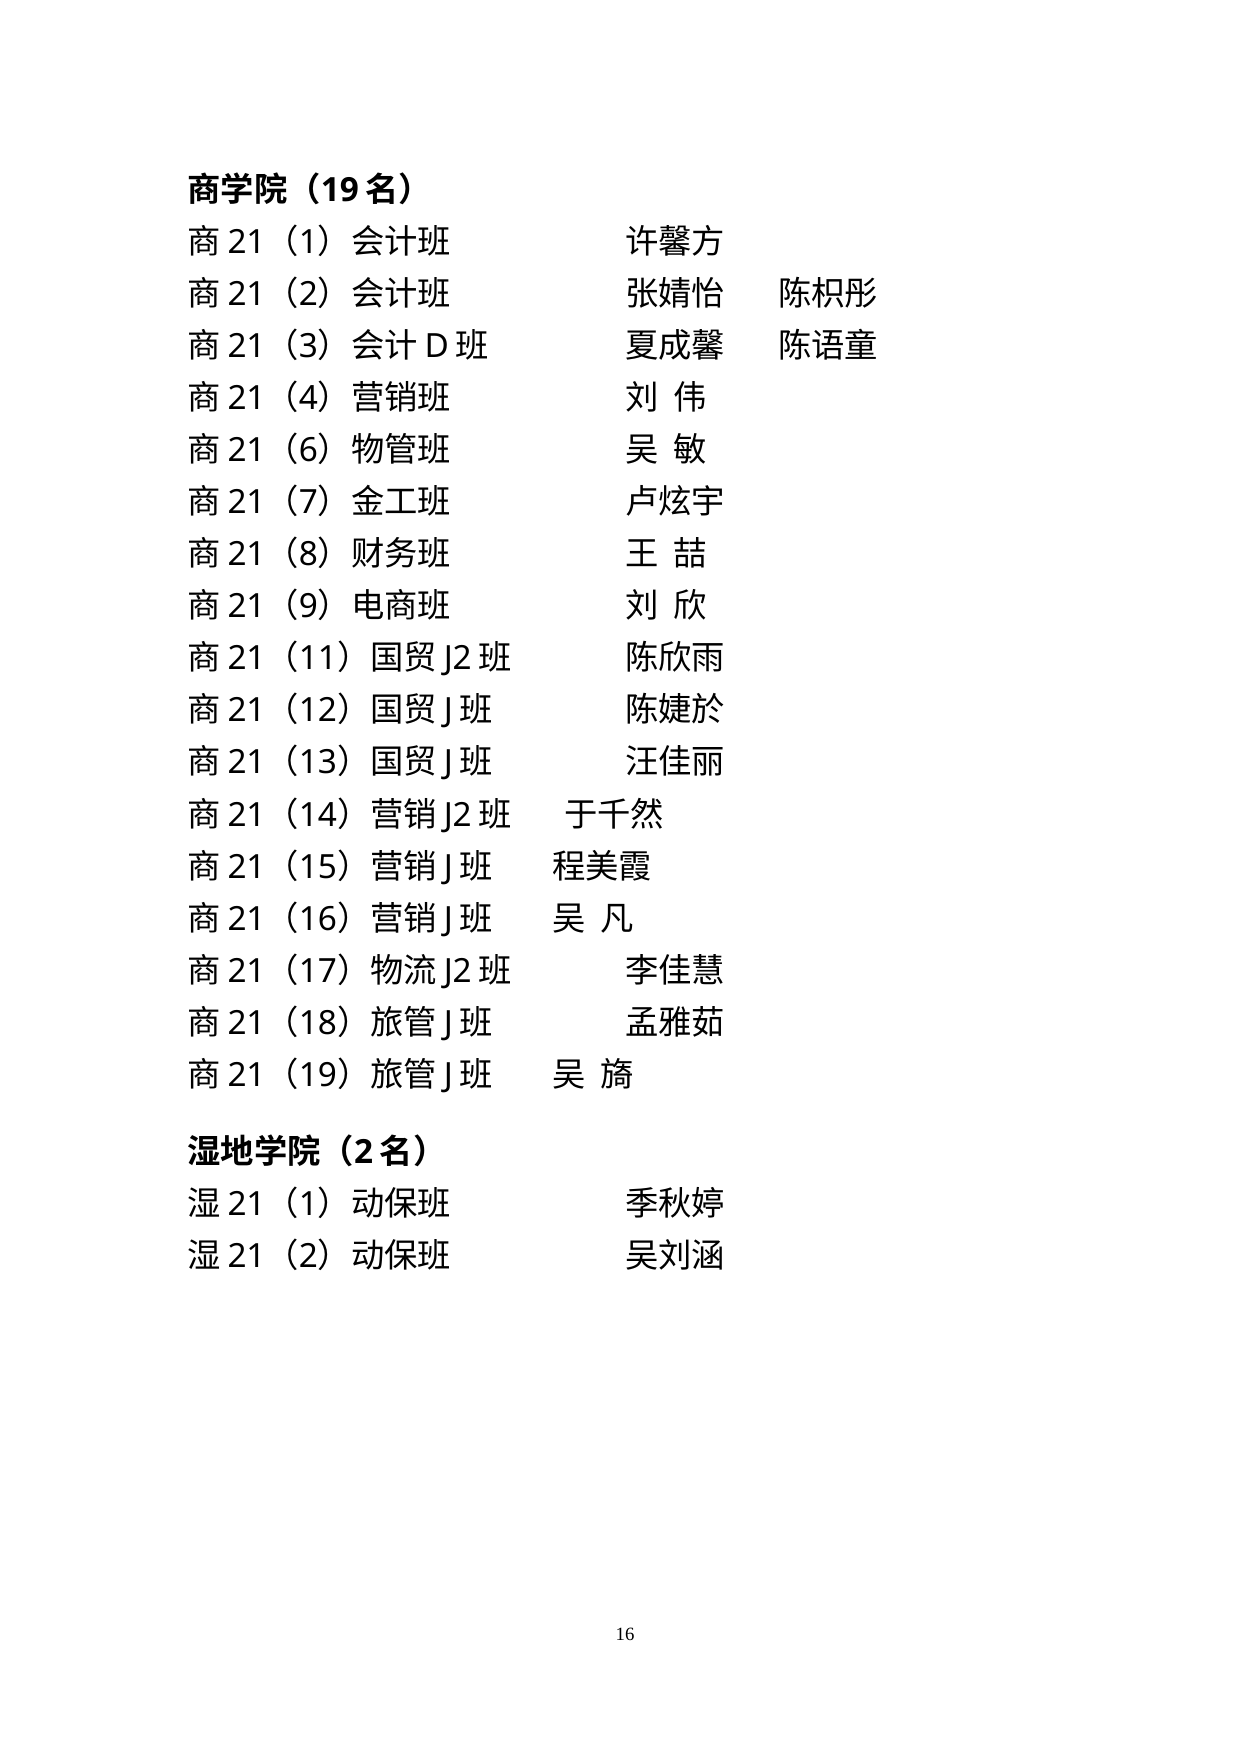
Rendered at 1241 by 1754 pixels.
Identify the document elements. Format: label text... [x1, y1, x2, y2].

text 商21（12）国贸J班 陈婕於 [187, 680, 1062, 732]
text 商21（14）营销J2班 于千然 [187, 784, 1062, 836]
text 湿21（1）动保班 季秋婷 [187, 1174, 1062, 1226]
text 商21（9）电商班 刘 欣 [187, 576, 1062, 628]
text 商21（17）物流J2班 李佳慧 [187, 941, 1062, 993]
text 商21（15）营销J班 程美霞 [187, 836, 1062, 888]
text 商21（13）国贸J班 汪佳丽 [187, 732, 1062, 784]
text 商21（18）旅管J班 孟雅茹 [187, 993, 1062, 1045]
text 商21（16）营销J班 吴 凡 [187, 888, 1062, 941]
text 商21（6）物管班 吴 敏 [187, 420, 1062, 472]
text 商21（19）旅管J班 吴 旖 [187, 1045, 1062, 1097]
text 湿地学院（2名） [187, 1122, 1062, 1174]
text 商21（2）会计班 张婧怡 陈枳彤 [187, 263, 1062, 316]
text 湿21（2）动保班 吴刘涵 [187, 1226, 1062, 1278]
text 商学院（19名） [187, 159, 1062, 211]
text 商21（7）金工班 卢炫宇 [187, 472, 1062, 524]
text 商21（3）会计D班 夏成馨 陈语童 [187, 316, 1062, 368]
text 商21（11）国贸J2班 陈欣雨 [187, 628, 1062, 680]
text 商21（1）会计班 许馨方 [187, 211, 1062, 263]
text 商21（8）财务班 王 喆 [187, 524, 1062, 576]
text 商21（4）营销班 刘 伟 [187, 368, 1062, 420]
